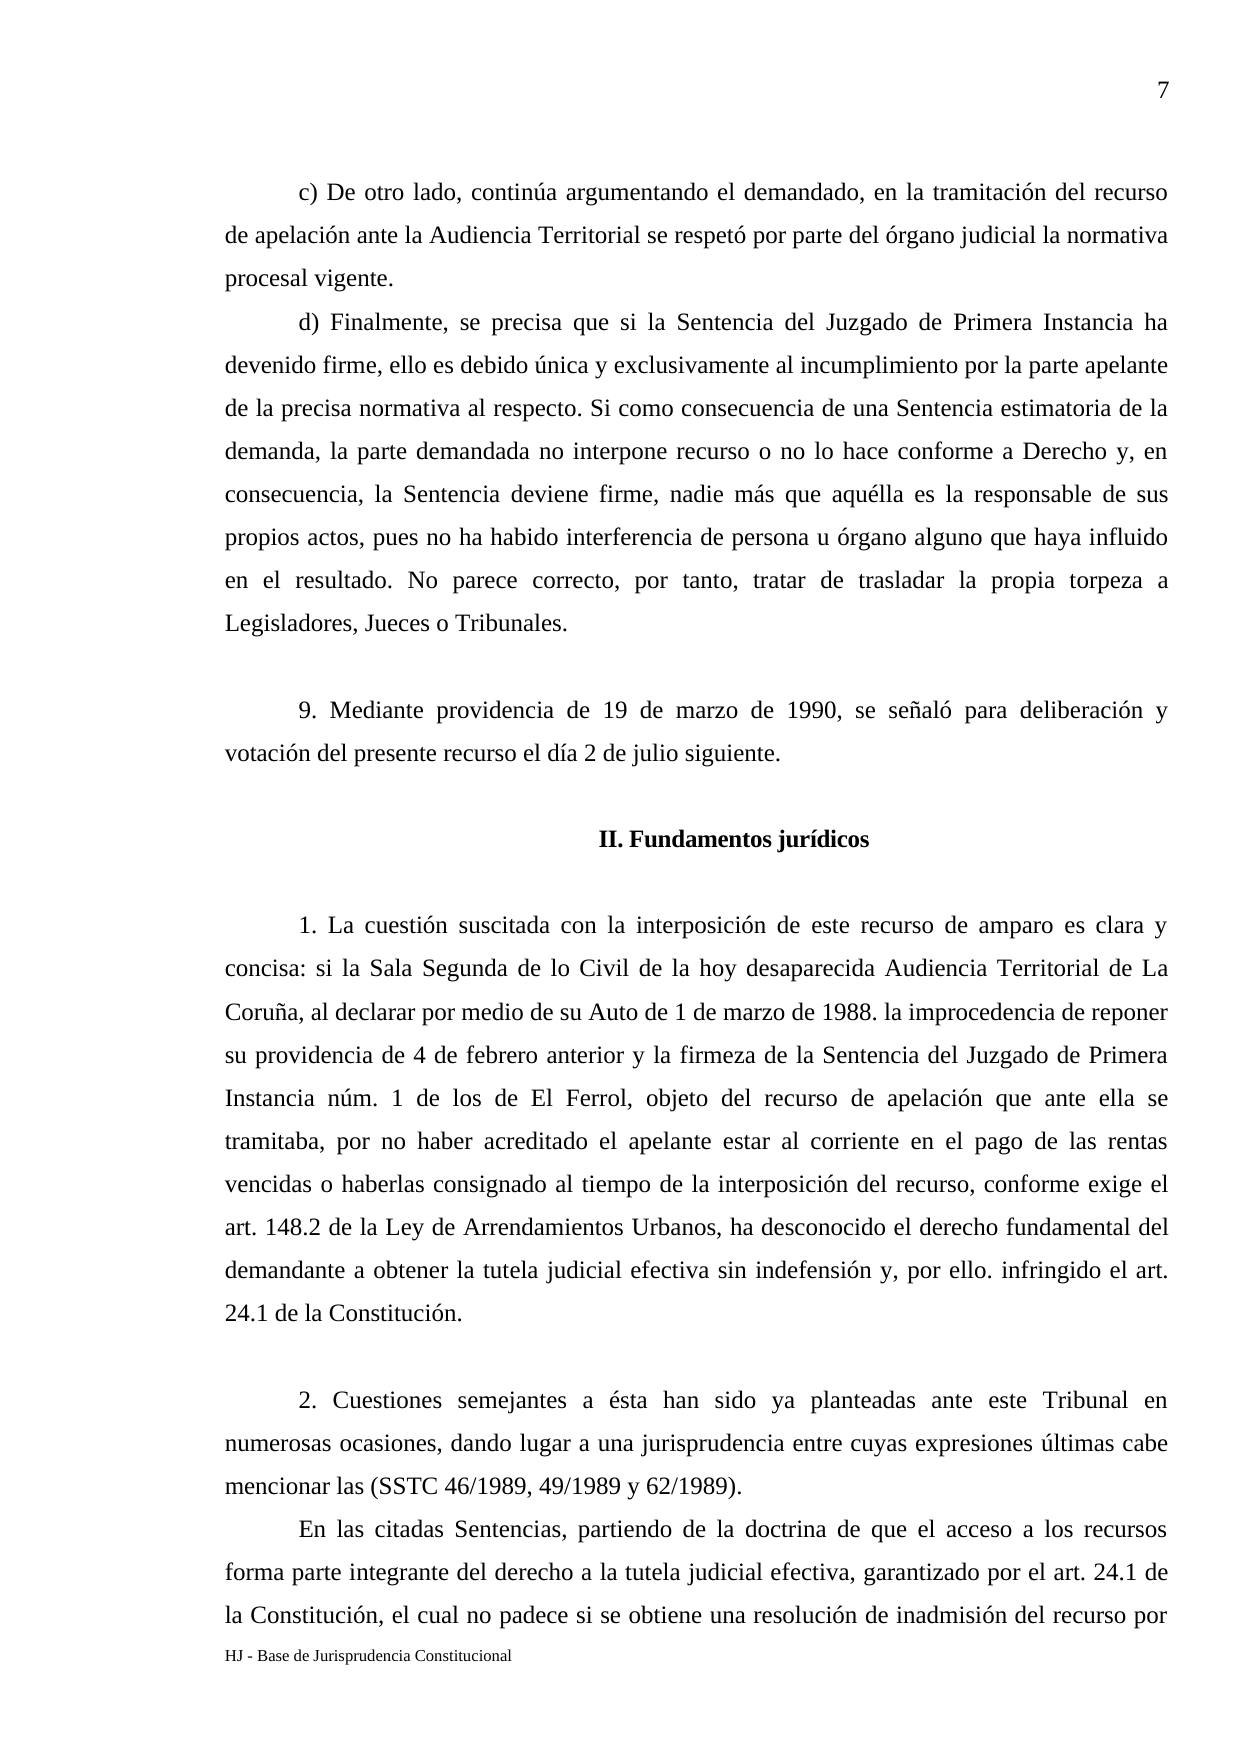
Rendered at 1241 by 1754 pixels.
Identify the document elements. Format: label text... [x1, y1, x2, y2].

text 9. Mediante providencia de 19 de marzo de 1990, se señaló para deliberación y votación del presente recurso el día 2 de julio siguiente. [224, 695, 1169, 767]
subtitle II. Fundamentos jurídicos [224, 824, 1169, 853]
text 2. Cuestiones semejantes a ésta han sido ya planteadas ante este Tribunal en numerosas ocasiones, dando lugar a una jurisprudencia entre cuyas expresiones últimas cabe mencionar las (SSTC 46/1989, 49/1989 y 62/1989). [224, 1385, 1169, 1500]
text d) Finalmente, se precisa que si la Sentencia del Juzgado de Primera Instancia ha devenido firme, ello es debido única y exclusivamente al incumplimiento por la parte apelante de la precisa normativa al respecto. Si como consecuencia de una Sentencia estimatoria de la demanda, la parte demandada no interpone recurso o no lo hace conforme a Derecho y, en consecuencia, la Sentencia deviene firme, nadie más que aquélla es la responsable de sus propios actos, pues no ha habido interferencia de persona u órgano alguno que haya influido en el resultado. No parece correcto, por tanto, tratar de trasladar la propia torpeza a Legisladores, Jueces o Tribunales. [224, 307, 1169, 637]
text c) De otro lado, continúa argumentando el demandado, en la tramitación del recurso de apelación ante la Audiencia Territorial se respetó por parte del órgano judicial la normativa procesal vigente. [224, 177, 1169, 292]
text 1. La cuestión suscitada con la interposición de este recurso de amparo es clara y concisa: si la Sala Segunda de lo Civil de la hoy desaparecida Audiencia Territorial de La Coruña, al declarar por medio de su Auto de 1 de marzo de 1988. la improcedencia de reponer su providencia de 4 de febrero anterior y la firmeza de la Sentencia del Juzgado de Primera Instancia núm. 1 de los de El Ferrol, objeto del recurso de apelación que ante ella se tramitaba, por no haber acreditado el apelante estar al corriente en el pago de las rentas vencidas o haberlas consignado al tiempo de la interposición del recurso, conforme exige el art. 148.2 de la Ley de Arrendamientos Urbanos, ha desconocido el derecho fundamental del demandante a obtener la tutela judicial efectiva sin indefensión y, por ello. infringido el art. 24.1 de la Constitución. [224, 910, 1169, 1327]
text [224, 1514, 1169, 1629]
